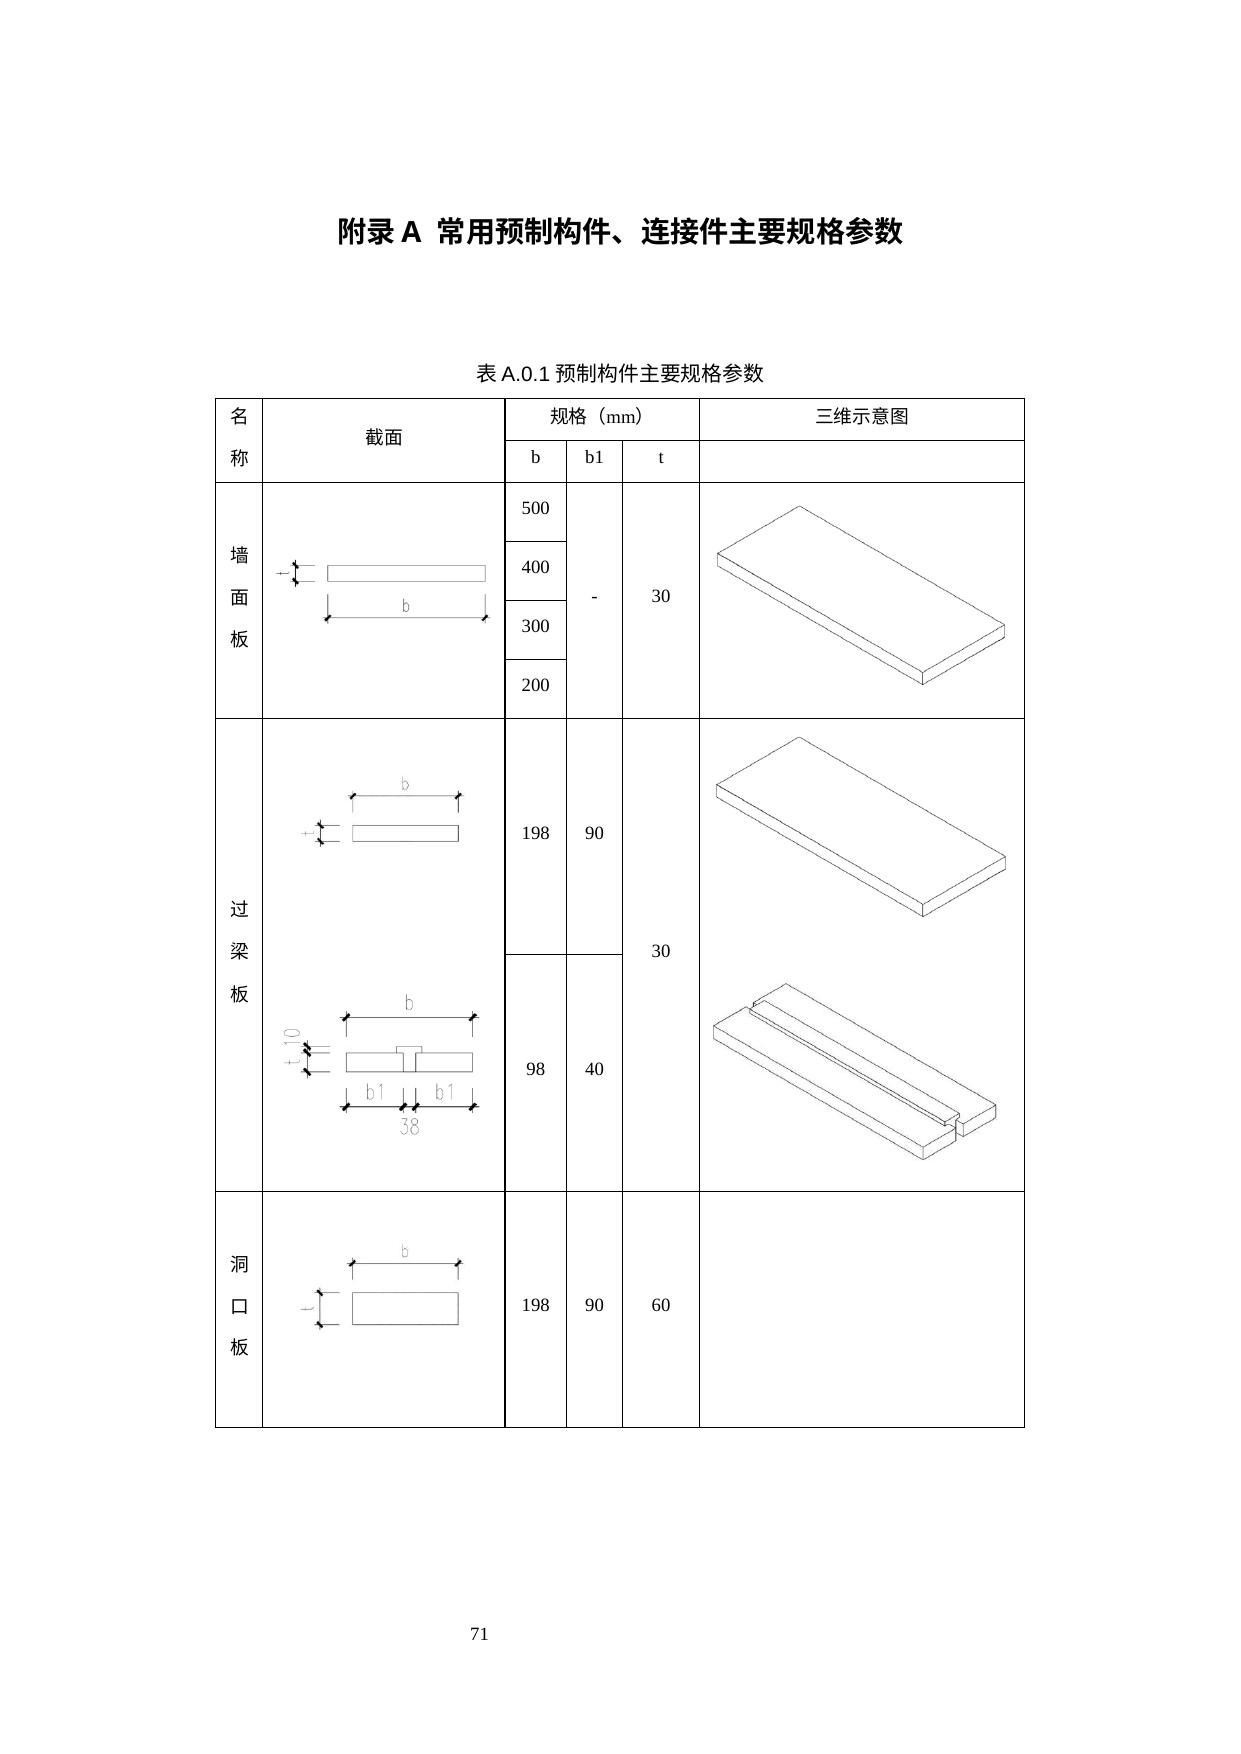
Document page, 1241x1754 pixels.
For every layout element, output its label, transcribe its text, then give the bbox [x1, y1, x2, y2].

table_cell 400 [506, 542, 566, 600]
table_header 截面 [263, 399, 504, 482]
table_cell [263, 1192, 504, 1427]
table_header 规格（mm） [506, 399, 699, 440]
table_cell 30 [623, 719, 699, 1191]
table_cell b [506, 441, 566, 482]
picture [274, 1223, 494, 1384]
table_cell [700, 483, 1024, 718]
picture [711, 500, 1013, 686]
table_cell 198 [506, 719, 566, 954]
table_cell b1 [567, 441, 622, 482]
table_cell 98 [506, 955, 566, 1191]
picture [274, 981, 494, 1141]
table_cell 40 [567, 955, 622, 1191]
table_cell 30 [623, 483, 699, 718]
table_cell 60 [623, 1192, 699, 1427]
table_cell 200 [506, 660, 566, 718]
picture [276, 515, 494, 656]
text 表A.0.1 预制构件主要规格参数 [187, 356, 1053, 388]
table_cell 90 [567, 719, 622, 954]
table_header 三维示意图 [700, 399, 1024, 440]
table_header 名称 [216, 399, 262, 482]
subtitle 附录A 常用预制构件、连接件主要规格参数 [187, 197, 1053, 262]
picture [274, 757, 494, 916]
table_cell [263, 719, 504, 1191]
picture [710, 731, 1014, 923]
table_cell - [567, 483, 622, 718]
table_cell t [623, 441, 699, 482]
table_cell [700, 719, 1024, 1191]
table_cell 300 [506, 601, 566, 659]
table_cell 墙面板 [216, 483, 262, 718]
table_cell 90 [567, 1192, 622, 1427]
picture [710, 974, 1014, 1166]
table_cell 过梁板 [216, 719, 262, 1191]
table_cell 198 [506, 1192, 566, 1427]
table_cell 500 [506, 483, 566, 541]
table_cell [700, 441, 1024, 482]
table_cell 洞口 板 [216, 1192, 262, 1427]
table_cell [263, 483, 504, 718]
table_cell [700, 1192, 1024, 1427]
